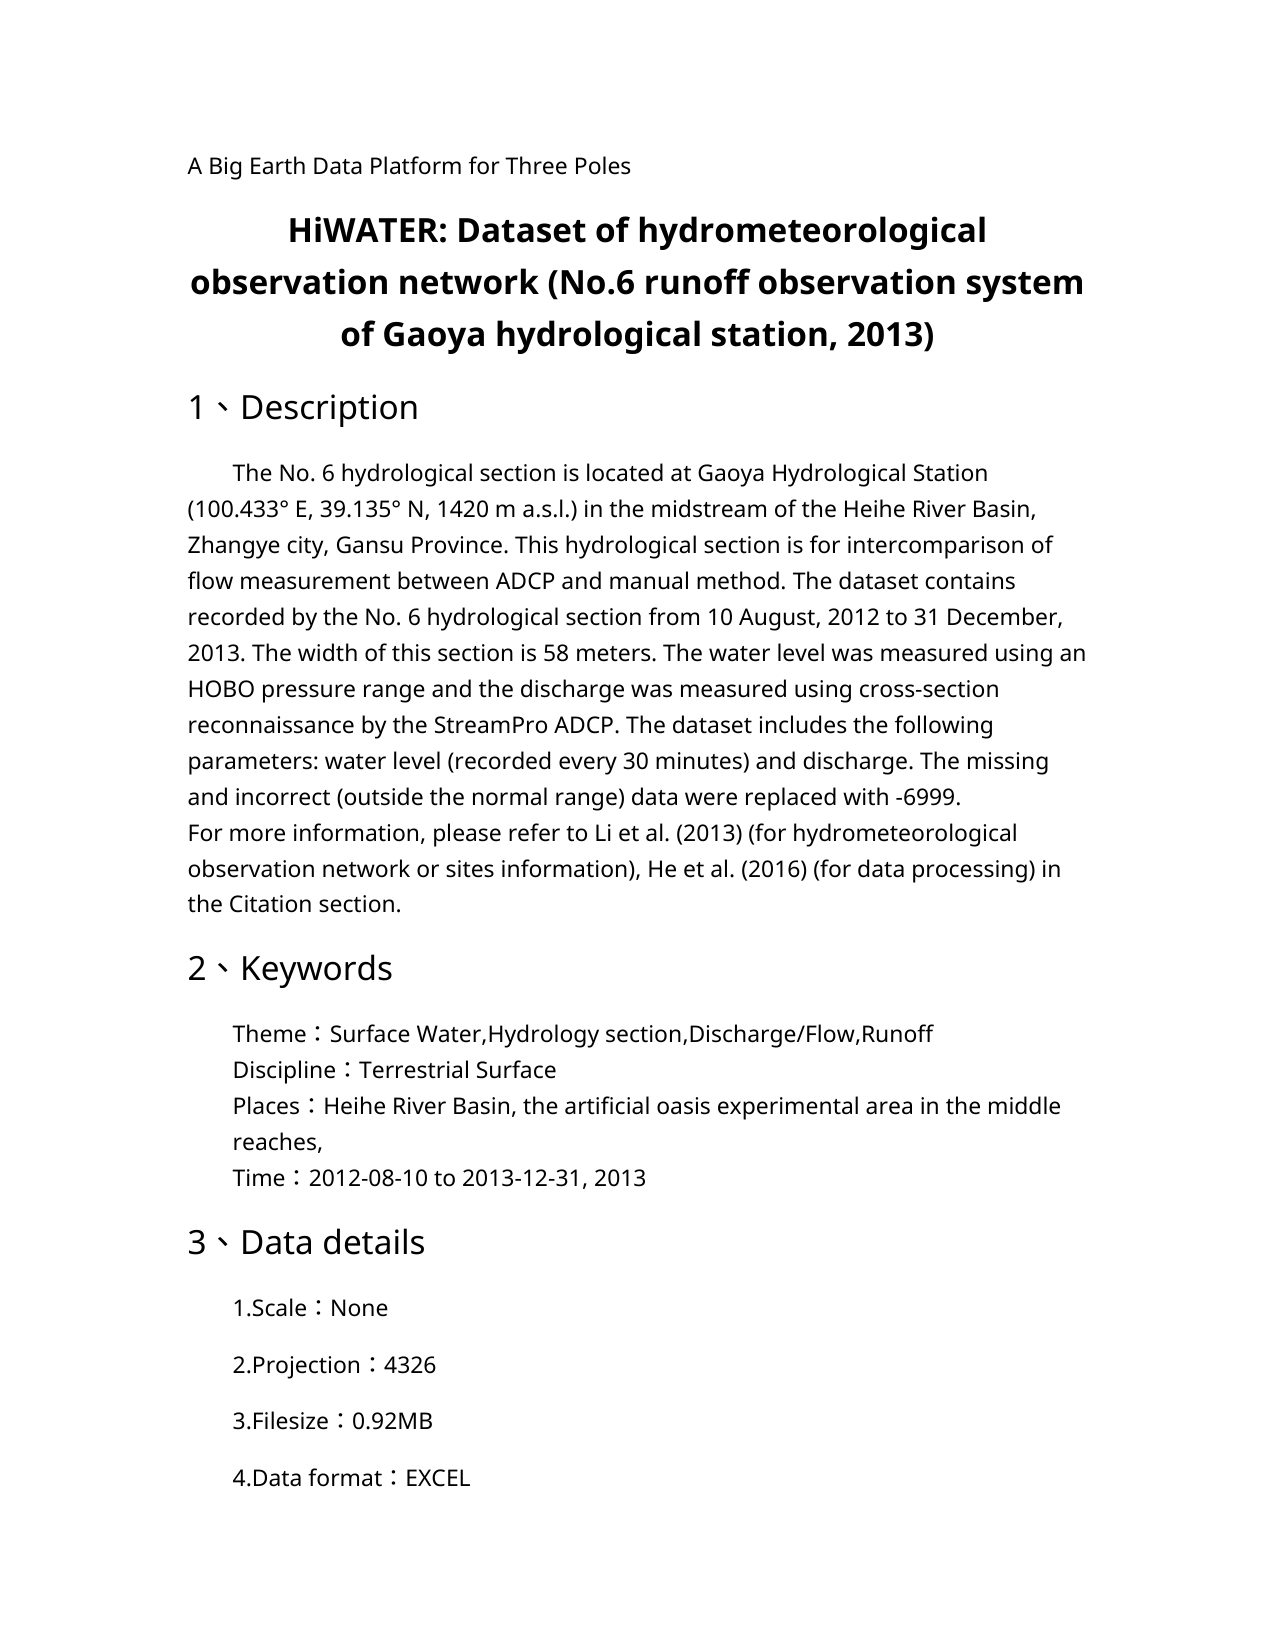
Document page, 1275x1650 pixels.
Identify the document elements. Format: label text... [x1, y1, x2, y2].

text The No. 6 hydrological section is located at Gaoya Hydrological Station (100.433° E, 39.135° N, 1420 m a.s.l.) in the midstream of the Heihe River Basin, Zhangye city, Gansu Province. This hydrological section is for intercomparison of flow measurement between ADCP and manual method. The dataset contains recorded by the No. 6 hydrological section from 10 August, 2012 to 31 December, 2013. The width of this section is 58 meters. The water level was measured using an HOBO pressure range and the discharge was measured using cross-section reconnaissance by the StreamPro ADCP. The dataset includes the following parameters: water level (recorded every 30 minutes) and discharge. The missing and incorrect (outside the normal range) data were replaced with -6999. For more information, please refer to Li et al. (2013) (for hydrometeorological observation network or sites information), He et al. (2016) (for data processing) in the Citation section. [187, 457, 1087, 920]
text 3.Filesize：0.92MB [232, 1405, 1087, 1437]
text 3、Data details [187, 1219, 1087, 1264]
text 1、Description [187, 384, 1087, 429]
text 4.Data format：EXCEL [232, 1462, 1087, 1493]
text HiWATER: Dataset of hydrometeorological observation network (No.6 runoff observation system of Gaoya hydrological station, 2013) [187, 207, 1087, 357]
text A Big Earth Data Platform for Three Poles [187, 150, 1087, 181]
text 2、Keywords [187, 945, 1087, 991]
text 2.Projection：4326 [232, 1348, 1087, 1380]
text 1.Scale：None [232, 1292, 1087, 1323]
text Theme：Surface Water,Hydrology section,Discharge/Flow,Runoff Discipline：Terrestrial Surface Places：Heihe River Basin, the artificial oasis experimental area in the middle reaches, Time：2012-08-10 to 2013-12-31, 2013 [232, 1018, 1087, 1193]
